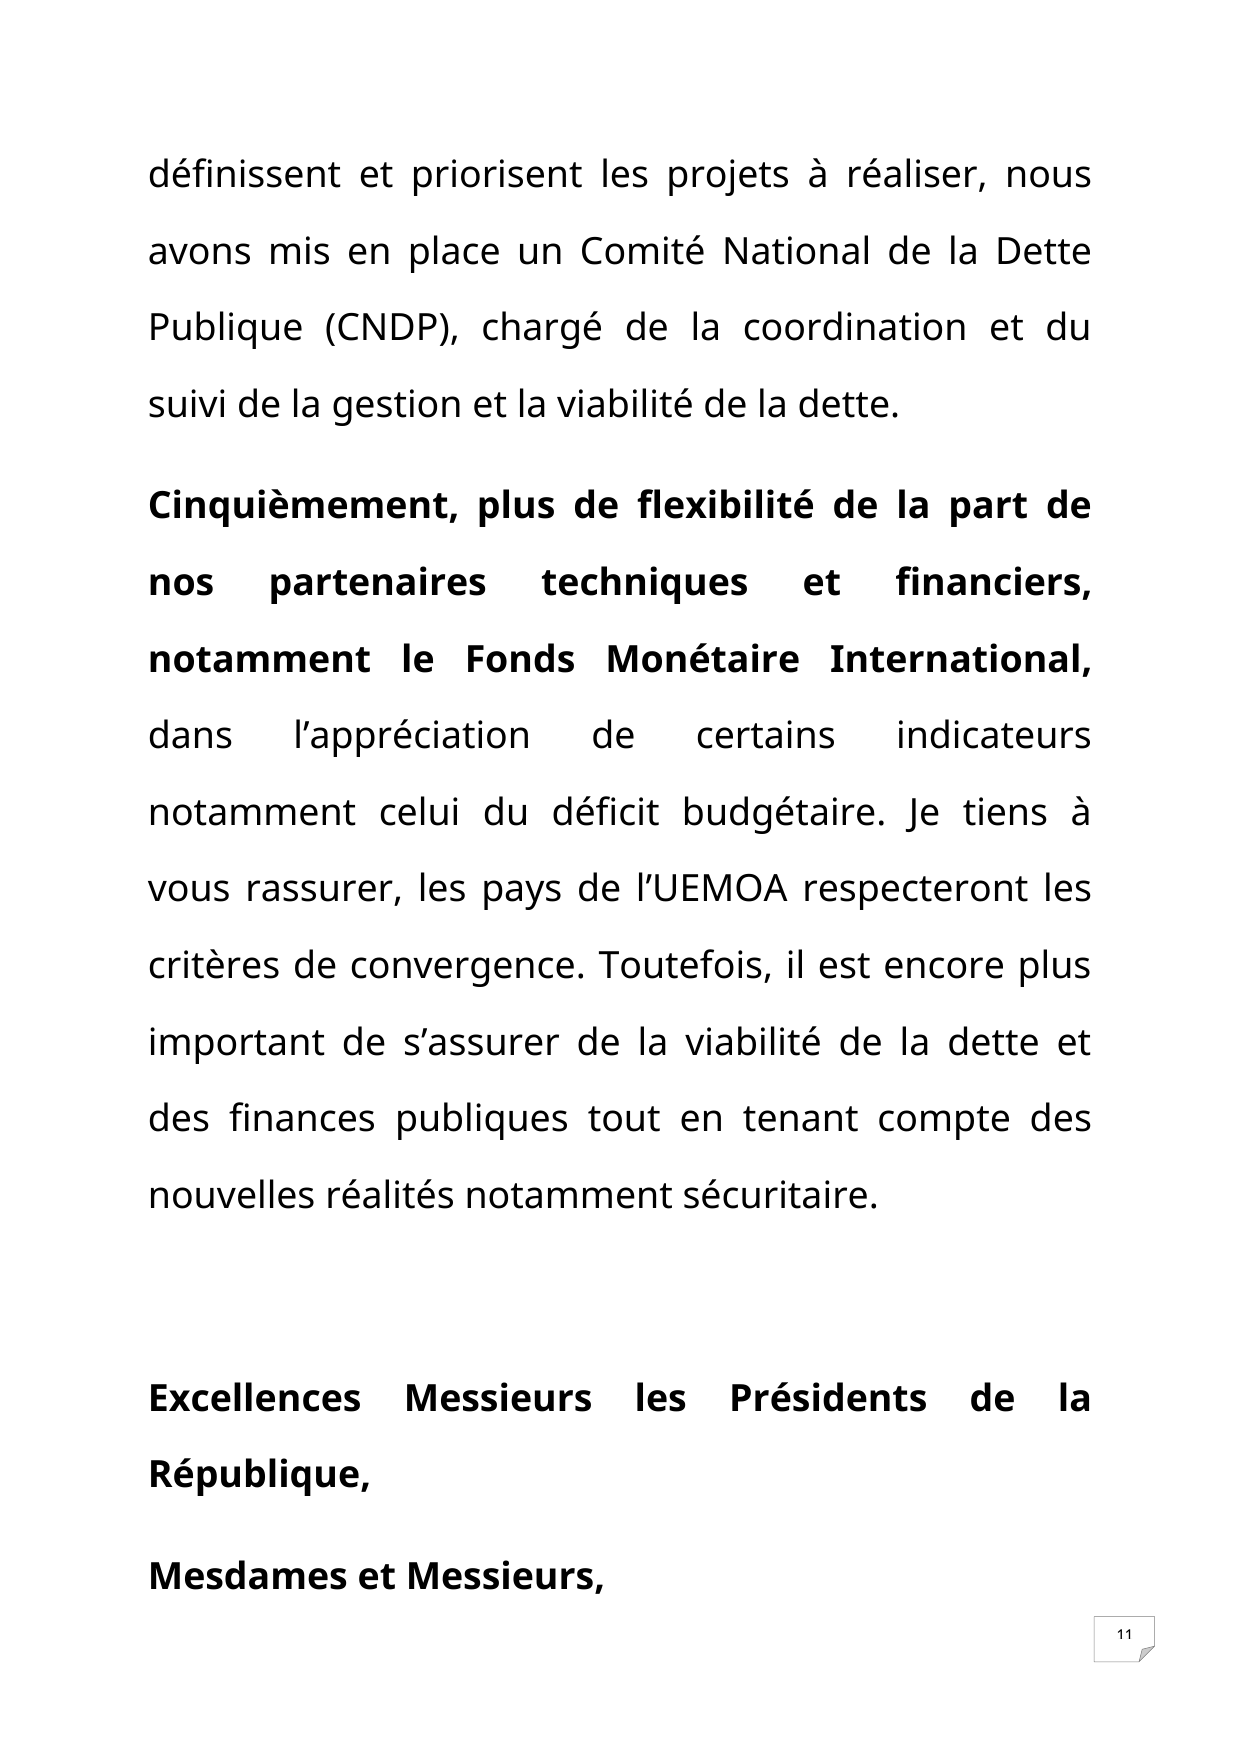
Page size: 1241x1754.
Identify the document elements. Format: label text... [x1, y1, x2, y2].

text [148, 148, 1093, 428]
text Mesdames et Messieurs, [148, 1549, 1093, 1600]
text Cinquièmement, plus de flexibilité de la part de nos partenaires techniques et financiers, notamment le Fonds Monétaire International, dans l’appréciation de certains indicateurs notamment celui du déficit budgétaire. Je tiens à vous rassurer, les pays de l’UEMOA respecteront les critères de convergence. Toutefois, il est encore plus important de s’assurer de la viabilité de la dette et des finances publiques tout en tenant compte des nouvelles réalités notamment sécuritaire. [148, 479, 1093, 1219]
text Excellences Messieurs les Présidents de la République, [148, 1371, 1093, 1499]
